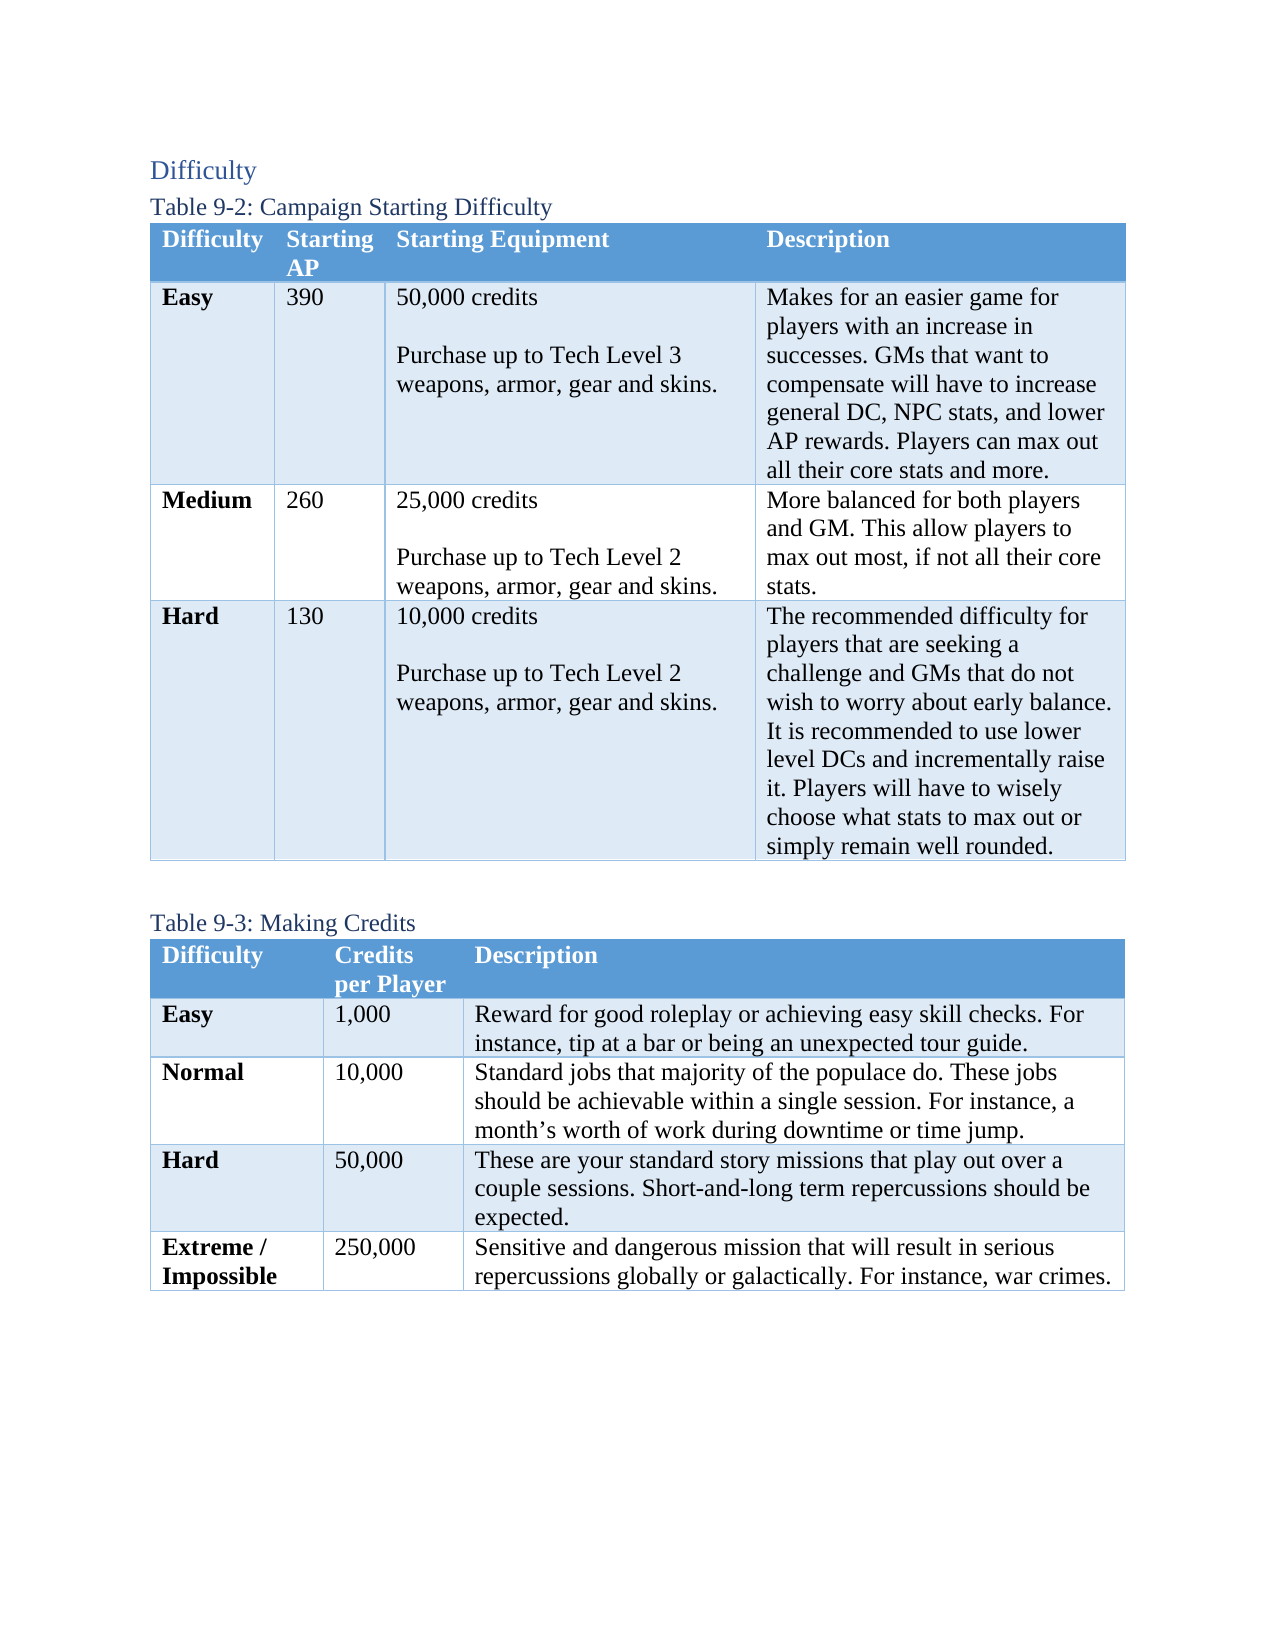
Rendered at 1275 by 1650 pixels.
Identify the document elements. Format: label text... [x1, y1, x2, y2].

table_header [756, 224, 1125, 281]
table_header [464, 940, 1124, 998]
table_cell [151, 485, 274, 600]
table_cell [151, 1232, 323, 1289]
subtitle Table 9-2: Campaign Starting Difficulty [150, 192, 1125, 221]
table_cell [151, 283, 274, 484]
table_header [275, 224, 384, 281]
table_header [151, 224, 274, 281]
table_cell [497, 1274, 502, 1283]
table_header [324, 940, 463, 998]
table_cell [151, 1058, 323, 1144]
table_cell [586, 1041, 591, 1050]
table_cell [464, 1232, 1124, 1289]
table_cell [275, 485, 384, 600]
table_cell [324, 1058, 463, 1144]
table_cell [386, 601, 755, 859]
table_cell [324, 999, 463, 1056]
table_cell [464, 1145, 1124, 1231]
subtitle Difficulty [150, 154, 600, 185]
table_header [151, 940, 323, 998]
subtitle Table 9-3: Making Credits [150, 908, 1125, 937]
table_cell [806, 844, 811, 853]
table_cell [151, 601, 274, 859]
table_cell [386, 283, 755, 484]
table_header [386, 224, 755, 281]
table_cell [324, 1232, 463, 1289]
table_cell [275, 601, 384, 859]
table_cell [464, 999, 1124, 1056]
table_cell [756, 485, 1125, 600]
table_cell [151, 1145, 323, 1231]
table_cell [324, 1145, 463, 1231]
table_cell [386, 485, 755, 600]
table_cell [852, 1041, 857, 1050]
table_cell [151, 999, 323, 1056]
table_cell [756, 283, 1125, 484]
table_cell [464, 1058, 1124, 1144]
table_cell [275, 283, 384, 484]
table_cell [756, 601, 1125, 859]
